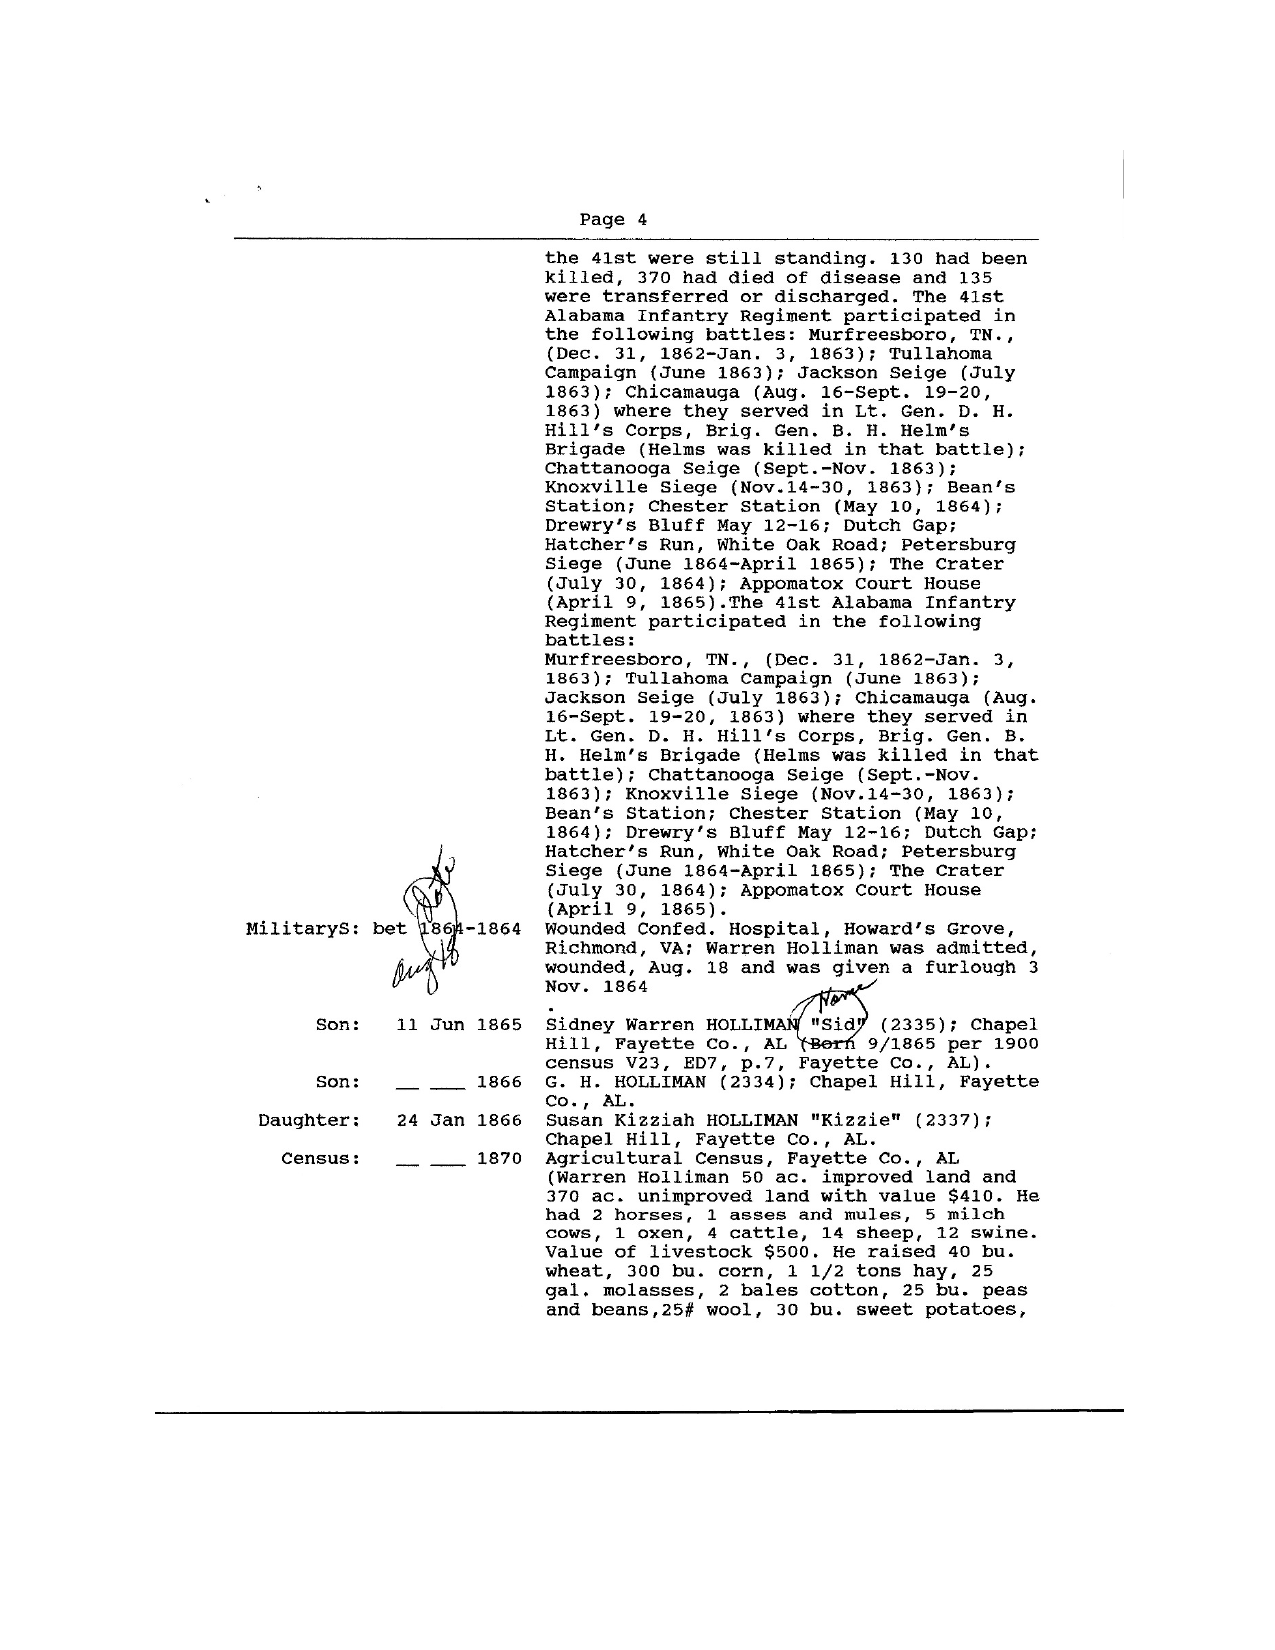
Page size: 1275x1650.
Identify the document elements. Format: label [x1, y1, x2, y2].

picture [150, 150, 1124, 1414]
